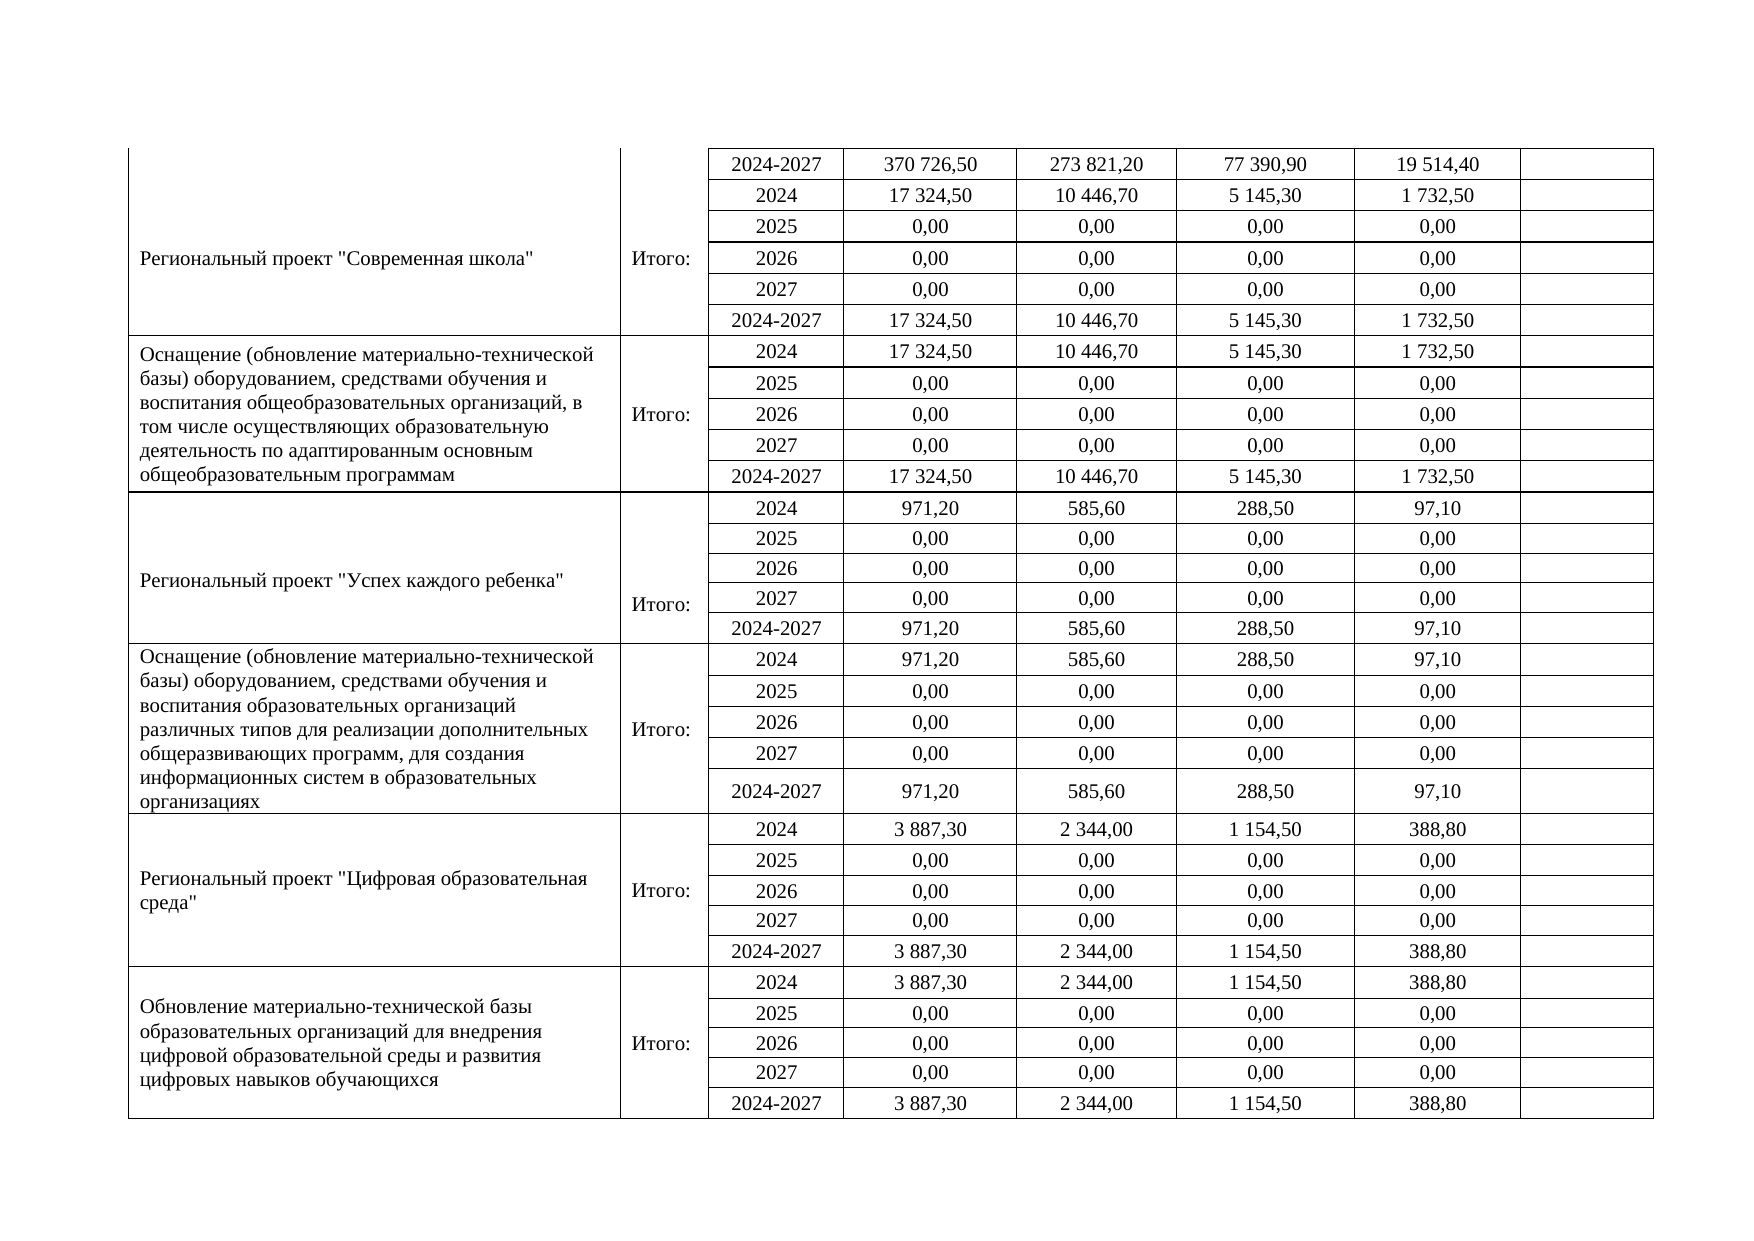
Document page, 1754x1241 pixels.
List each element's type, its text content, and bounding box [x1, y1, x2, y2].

table_cell 585,60 [1017, 769, 1176, 813]
table_cell 1 154,50 [1177, 967, 1354, 997]
table_cell 0,00 [1177, 274, 1354, 304]
table_cell 0,00 [1017, 430, 1176, 460]
table_cell 1 732,50 [1355, 305, 1520, 335]
table_cell 3 887,30 [844, 967, 1016, 997]
table_cell Итого: [621, 967, 708, 1118]
table_cell 2024 [709, 644, 843, 674]
table_cell 0,00 [1017, 1028, 1176, 1057]
table_cell [1521, 814, 1653, 844]
table_cell 0,00 [1355, 583, 1520, 612]
table_cell 0,00 [1017, 676, 1176, 706]
table_cell [1521, 274, 1653, 304]
table_cell 971,20 [844, 644, 1016, 674]
table_cell [1521, 211, 1653, 241]
table_cell 77 390,90 [1177, 149, 1354, 179]
table_cell 2 344,00 [1017, 814, 1176, 844]
table_cell 2024 [709, 336, 843, 366]
table_cell [1521, 738, 1653, 768]
table_cell 2026 [709, 707, 843, 737]
table_cell 1 732,50 [1355, 336, 1520, 366]
table_cell 1 154,50 [1177, 814, 1354, 844]
table_cell 10 446,70 [1017, 461, 1176, 491]
table_cell [1521, 583, 1653, 612]
table_cell 0,00 [1177, 999, 1354, 1027]
table_cell 0,00 [1177, 368, 1354, 398]
table_cell 0,00 [1355, 274, 1520, 304]
table_cell 2026 [709, 554, 843, 582]
table_cell 2024-2027 [709, 1088, 843, 1118]
table_cell 0,00 [1355, 1058, 1520, 1087]
table_cell [1521, 493, 1653, 523]
table_cell 2024-2027 [709, 936, 843, 966]
table_cell 971,20 [844, 493, 1016, 523]
table_cell 0,00 [1177, 430, 1354, 460]
table_cell 0,00 [1017, 524, 1176, 552]
table_cell 585,60 [1017, 644, 1176, 674]
table_cell 0,00 [1177, 707, 1354, 737]
table_cell 0,00 [844, 999, 1016, 1027]
table_cell 2025 [709, 999, 843, 1027]
table_cell 0,00 [1017, 274, 1176, 304]
table_cell 0,00 [1177, 676, 1354, 706]
table_cell 5 145,30 [1177, 180, 1354, 210]
table_cell [1521, 430, 1653, 460]
table_cell Обновление материально-технической базы образовательных организаций для внедрения цифровой образовательной среды и развития цифровых навыков обучающихся [129, 967, 620, 1118]
table_cell 2026 [709, 399, 843, 429]
table_cell [1521, 149, 1653, 179]
table_cell [1521, 676, 1653, 706]
table_cell 2024 [709, 967, 843, 997]
table_cell 0,00 [1017, 707, 1176, 737]
table_cell 17 324,50 [844, 180, 1016, 210]
table_cell 10 446,70 [1017, 305, 1176, 335]
table_cell 0,00 [1017, 399, 1176, 429]
table_cell 288,50 [1177, 493, 1354, 523]
table_cell [1521, 707, 1653, 737]
table_cell 0,00 [1017, 906, 1176, 935]
table_cell 2 344,00 [1017, 936, 1176, 966]
table_cell 3 887,30 [844, 1088, 1016, 1118]
table_cell 1 154,50 [1177, 1088, 1354, 1118]
table_cell 5 145,30 [1177, 336, 1354, 366]
table_cell 388,80 [1355, 967, 1520, 997]
table_cell [1521, 180, 1653, 210]
table_cell [1521, 769, 1653, 813]
table_cell 0,00 [1017, 738, 1176, 768]
table_cell 2024-2027 [709, 149, 843, 179]
table_cell 0,00 [1355, 399, 1520, 429]
table_cell [1521, 644, 1653, 674]
table_cell [1521, 524, 1653, 552]
table_cell 0,00 [1355, 738, 1520, 768]
table_cell 0,00 [1355, 430, 1520, 460]
table_cell 0,00 [1355, 845, 1520, 875]
table_cell 388,80 [1355, 814, 1520, 844]
table_cell 2027 [709, 274, 843, 304]
table_cell 288,50 [1177, 644, 1354, 674]
table_cell 0,00 [1017, 876, 1176, 905]
table_cell 0,00 [844, 906, 1016, 935]
table_cell 2027 [709, 1058, 843, 1087]
table_cell [1521, 1058, 1653, 1087]
table_cell 0,00 [1177, 399, 1354, 429]
table_cell 2025 [709, 211, 843, 241]
table_cell [1521, 368, 1653, 398]
table_cell 0,00 [844, 676, 1016, 706]
table_cell Оснащение (обновление материально-технической базы) оборудованием, средствами обучения и воспитания образовательных организаций различных типов для реализации дополнительных общеразвивающих программ, для создания информационных систем в образовательных организациях [129, 644, 620, 813]
table_cell 19 514,40 [1355, 149, 1520, 179]
table_cell 0,00 [844, 707, 1016, 737]
table_cell 0,00 [844, 1028, 1016, 1057]
table_cell 2027 [709, 430, 843, 460]
table_cell 5 145,30 [1177, 461, 1354, 491]
table_cell Оснащение (обновление материально-технической базы) оборудованием, средствами обучения и воспитания общеобразовательных организаций, в том числе осуществляющих образовательную деятельность по адаптированным основным общеобразовательным программам [129, 336, 620, 491]
table_cell 2024-2027 [709, 769, 843, 813]
table_cell 0,00 [1355, 707, 1520, 737]
table_cell 2024 [709, 493, 843, 523]
table_cell [1521, 461, 1653, 491]
table_cell 0,00 [1017, 554, 1176, 582]
table_cell 388,80 [1355, 1088, 1520, 1118]
table_cell 0,00 [1355, 906, 1520, 935]
table_cell 2026 [709, 1028, 843, 1057]
table_cell 0,00 [1355, 554, 1520, 582]
table_cell Итого: [621, 336, 708, 491]
table_cell 0,00 [1177, 738, 1354, 768]
table_cell [1521, 613, 1653, 643]
table_cell 0,00 [844, 243, 1016, 273]
table_cell 0,00 [1017, 211, 1176, 241]
table_cell 0,00 [844, 368, 1016, 398]
table_cell 585,60 [1017, 613, 1176, 643]
table_cell 2024 [709, 814, 843, 844]
table_cell 2026 [709, 243, 843, 273]
table_cell 0,00 [1355, 243, 1520, 273]
table_cell 0,00 [844, 583, 1016, 612]
table_cell Региональный проект "Цифровая образовательная среда" [129, 814, 620, 966]
table_cell 0,00 [1355, 368, 1520, 398]
table_cell 2025 [709, 368, 843, 398]
table_cell 0,00 [1177, 1028, 1354, 1057]
table_cell 0,00 [1355, 876, 1520, 905]
table_cell 288,50 [1177, 769, 1354, 813]
table_cell [1521, 845, 1653, 875]
table_cell Региональный проект "Успех каждого ребенка" [129, 493, 620, 643]
table_cell 17 324,50 [844, 336, 1016, 366]
table_cell 0,00 [844, 430, 1016, 460]
table_cell 0,00 [1177, 524, 1354, 552]
table_cell 2024-2027 [709, 305, 843, 335]
table_cell 0,00 [1355, 211, 1520, 241]
table_cell [1521, 936, 1653, 966]
table_cell 0,00 [1355, 676, 1520, 706]
table_cell 0,00 [1355, 1028, 1520, 1057]
table_cell 2027 [709, 583, 843, 612]
table_cell 5 145,30 [1177, 305, 1354, 335]
table_cell 0,00 [1355, 999, 1520, 1027]
table_cell 2027 [709, 906, 843, 935]
table_cell Итого: [621, 493, 708, 643]
table_cell [1521, 967, 1653, 997]
table_cell 0,00 [844, 554, 1016, 582]
table_cell 971,20 [844, 613, 1016, 643]
table_cell 2026 [709, 876, 843, 905]
table_cell Региональный проект "Современная школа" [129, 179, 620, 335]
table_cell 2 344,00 [1017, 967, 1176, 997]
table_cell 3 887,30 [844, 814, 1016, 844]
table_cell 0,00 [1177, 1058, 1354, 1087]
table_cell 0,00 [844, 399, 1016, 429]
table_cell 97,10 [1355, 613, 1520, 643]
table_cell [1521, 999, 1653, 1027]
table_cell [1521, 243, 1653, 273]
table_cell 97,10 [1355, 493, 1520, 523]
table_cell 2025 [709, 676, 843, 706]
table_cell 97,10 [1355, 769, 1520, 813]
table_cell 0,00 [844, 524, 1016, 552]
table_cell 0,00 [1017, 999, 1176, 1027]
table_cell 2027 [709, 738, 843, 768]
table_cell 388,80 [1355, 936, 1520, 966]
table_cell 0,00 [1355, 524, 1520, 552]
table_cell 0,00 [844, 274, 1016, 304]
table_cell 0,00 [1177, 554, 1354, 582]
table_cell 0,00 [1177, 211, 1354, 241]
table_cell 2024 [709, 180, 843, 210]
table_cell 17 324,50 [844, 305, 1016, 335]
table_cell 0,00 [1177, 845, 1354, 875]
table_cell 10 446,70 [1017, 180, 1176, 210]
table_cell 10 446,70 [1017, 336, 1176, 366]
table_cell 2024-2027 [709, 613, 843, 643]
table_cell 0,00 [1017, 243, 1176, 273]
table_cell 0,00 [1177, 876, 1354, 905]
table_cell 1 732,50 [1355, 180, 1520, 210]
table_cell 0,00 [1177, 243, 1354, 273]
table_cell 97,10 [1355, 644, 1520, 674]
table_cell Итого: [621, 644, 708, 813]
table_cell [1521, 399, 1653, 429]
table_cell 0,00 [844, 211, 1016, 241]
table_cell 0,00 [844, 845, 1016, 875]
table_cell Итого: [621, 814, 708, 966]
table_cell 971,20 [844, 769, 1016, 813]
table_cell 1 154,50 [1177, 936, 1354, 966]
table_cell [1521, 1028, 1653, 1057]
table_cell 1 732,50 [1355, 461, 1520, 491]
table_cell 0,00 [844, 738, 1016, 768]
table_cell [1521, 1088, 1653, 1118]
table_cell 2 344,00 [1017, 1088, 1176, 1118]
table_cell 2025 [709, 845, 843, 875]
table_cell 17 324,50 [844, 461, 1016, 491]
table_cell [1521, 554, 1653, 582]
table_cell 0,00 [844, 876, 1016, 905]
table_cell 2024-2027 [709, 461, 843, 491]
table_cell 0,00 [1177, 906, 1354, 935]
table_cell [1521, 906, 1653, 935]
table_cell [1521, 336, 1653, 366]
table_cell 370 726,50 [844, 149, 1016, 179]
table_cell 3 887,30 [844, 936, 1016, 966]
table_cell 0,00 [1177, 583, 1354, 612]
table_cell 273 821,20 [1017, 149, 1176, 179]
table_cell 585,60 [1017, 493, 1176, 523]
table_cell 0,00 [1017, 1058, 1176, 1087]
table_cell 0,00 [1017, 583, 1176, 612]
table_cell 288,50 [1177, 613, 1354, 643]
table_cell Итого: [621, 179, 708, 335]
table_cell [1521, 305, 1653, 335]
table_cell 2025 [709, 524, 843, 552]
table_cell 0,00 [844, 1058, 1016, 1087]
table_cell 0,00 [1017, 845, 1176, 875]
table_cell 0,00 [1017, 368, 1176, 398]
table_cell [1521, 876, 1653, 905]
